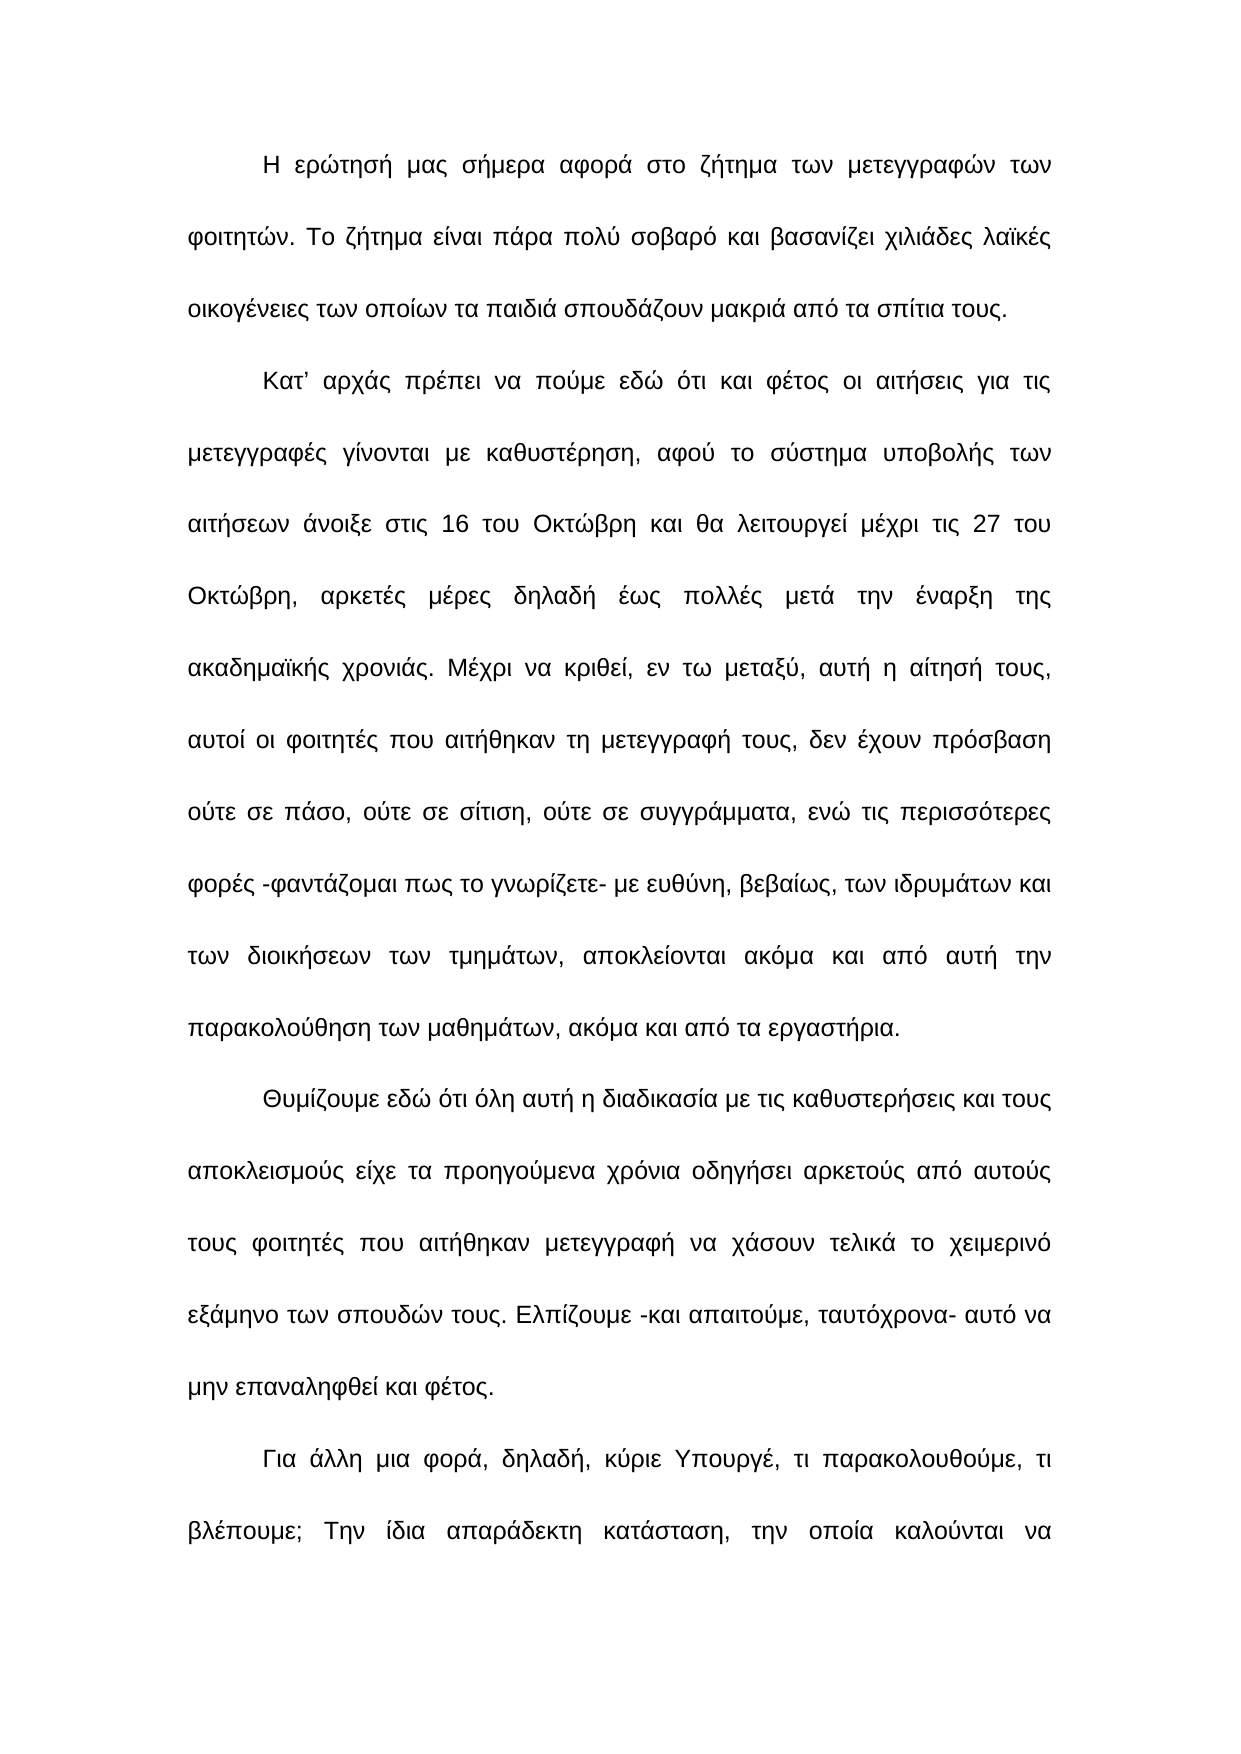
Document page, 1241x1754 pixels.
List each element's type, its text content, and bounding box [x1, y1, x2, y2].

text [187, 1444, 1053, 1544]
text Η ερώτησή μας σήμερα αφορά στο ζήτημα των μετεγγραφών των φοιτητών. Το ζήτημα είναι πάρα πολύ σοβαρό και βασανίζει χιλιάδες λαϊκές οικογένειες των οποίων τα παιδιά σπουδάζουν μακριά από τα σπίτια τους. [187, 150, 1053, 322]
text Θυμίζουμε εδώ ότι όλη αυτή η διαδικασία με τις καθυστερήσεις και τους αποκλεισμούς είχε τα προηγούμενα χρόνια οδηγήσει αρκετούς από αυτούς τους φοιτητές που αιτήθηκαν μετεγγραφή να χάσουν τελικά το χειμερινό εξάμηνο των σπουδών τους. Ελπίζουμε -και απαιτούμε, ταυτόχρονα- αυτό να μην επαναληφθεί και φέτος. [187, 1084, 1053, 1401]
text Κατ’ αρχάς πρέπει να πούμε εδώ ότι και φέτος οι αιτήσεις για τις μετεγγραφές γίνονται με καθυστέρηση, αφού το σύστημα υποβολής των αιτήσεων άνοιξε στις 16 του Οκτώβρη και θα λειτουργεί μέχρι τις 27 του Οκτώβρη, αρκετές μέρες δηλαδή έως πολλές μετά την έναρξη της ακαδημαϊκής χρονιάς. Μέχρι να κριθεί, εν τω μεταξύ, αυτή η αίτησή τους, αυτοί οι φοιτητές που αιτήθηκαν τη μετεγγραφή τους, δεν έχουν πρόσβαση ούτε σε πάσο, ούτε σε σίτιση, ούτε σε συγγράμματα, ενώ τις περισσότερες φορές -φαντάζομαι πως το γνωρίζετε- με ευθύνη, βεβαίως, των ιδρυμάτων και των διοικήσεων των τμημάτων, αποκλείονται ακόμα και από αυτή την παρακολούθηση των μαθημάτων, ακόμα και από τα εργαστήρια. [187, 366, 1053, 1041]
